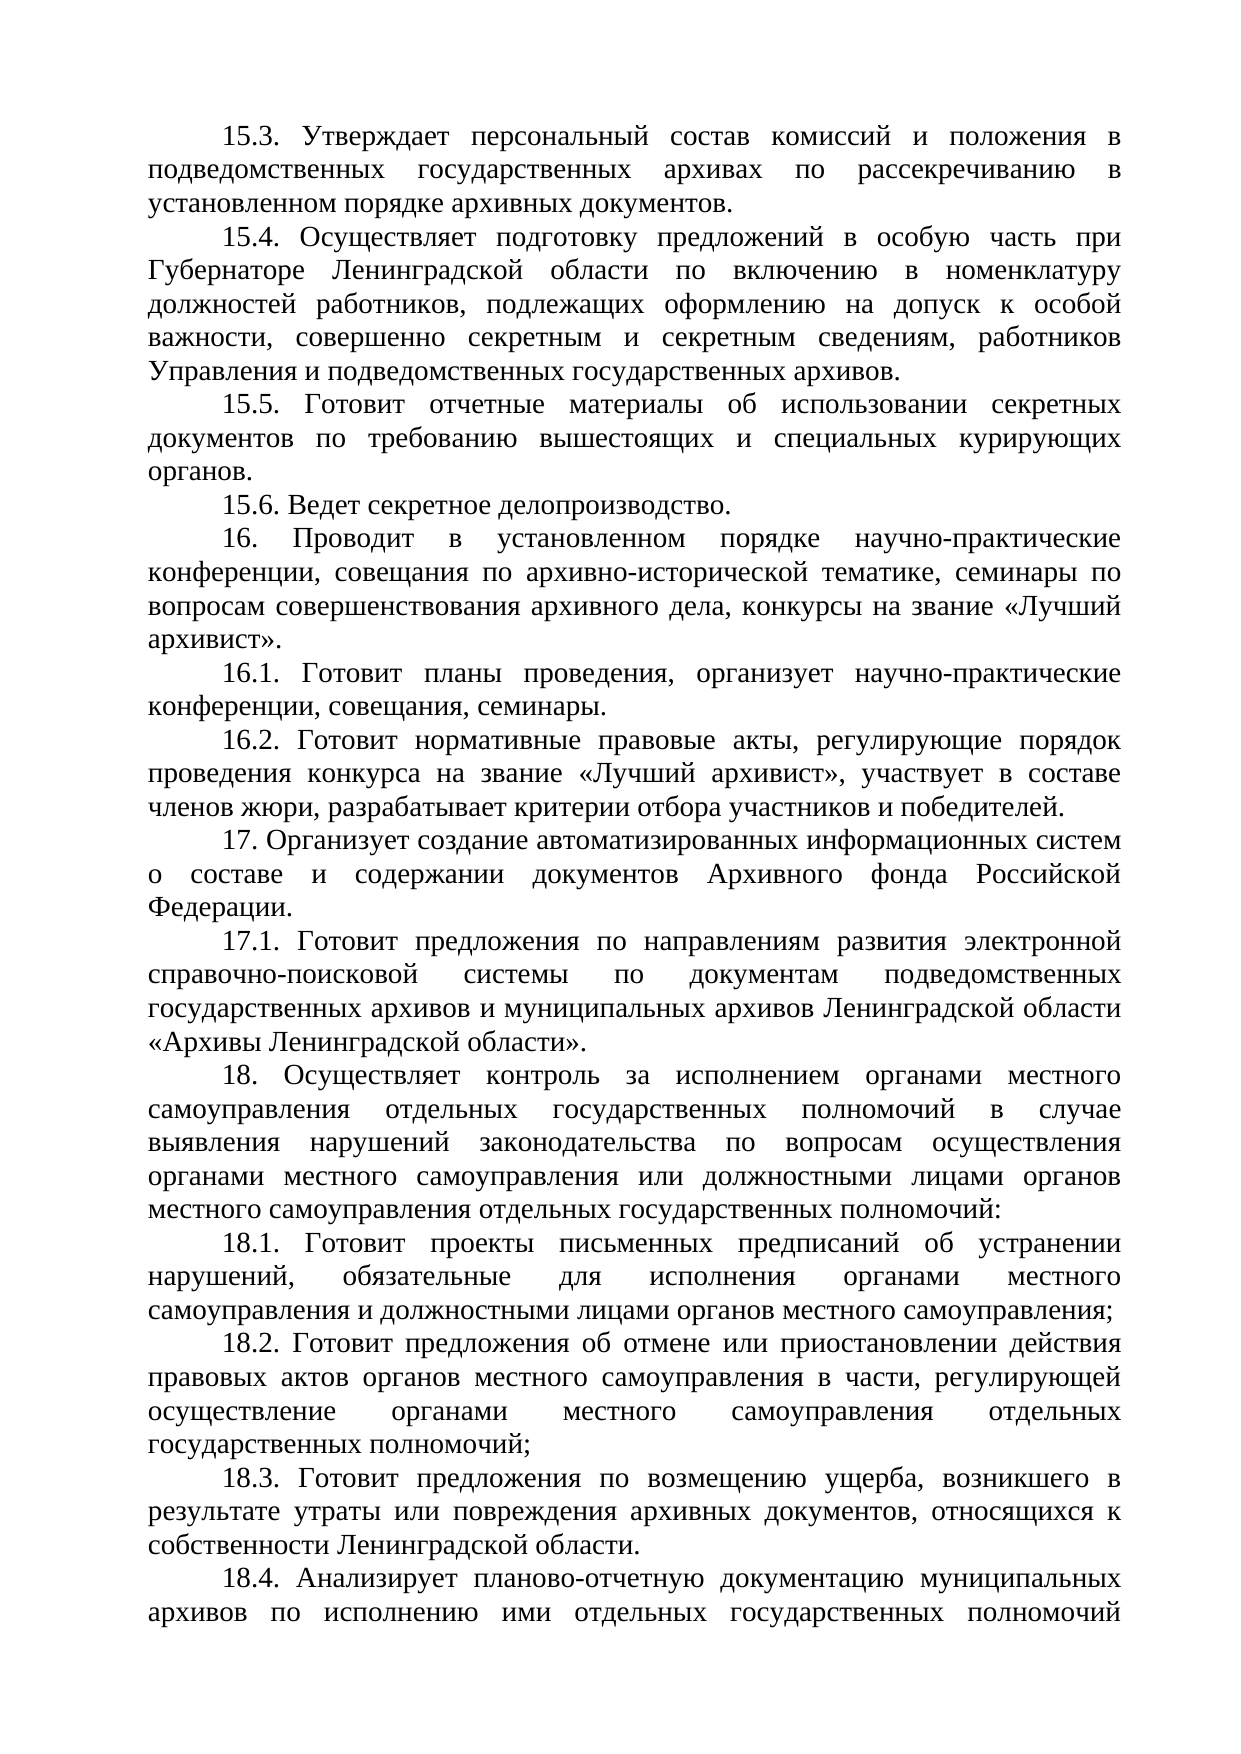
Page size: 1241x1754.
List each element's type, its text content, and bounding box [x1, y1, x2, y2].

text 17.1. Готовит предложения по направлениям развития электронной справочно-поисковой системы по документам подведомственных государственных архивов и муниципальных архивов Ленинградской области «Архивы Ленинградской области». [148, 923, 1122, 1057]
text 18.1. Готовит проекты письменных предписаний об устранении нарушений, обязательные для исполнения органами местного самоуправления и должностными лицами органов местного самоуправления; [148, 1225, 1122, 1326]
text 16.2. Готовит нормативные правовые акты, регулирующие порядок проведения конкурса на звание «Лучший архивист», участвует в составе членов жюри, разрабатывает критерии отбора участников и победителей. [148, 722, 1122, 822]
text 17. Организует создание автоматизированных информационных систем о составе и содержании документов Архивного фонда Российской Федерации. [148, 822, 1122, 923]
text 16.1. Готовит планы проведения, организует научно-практические конференции, совещания, семинары. [148, 655, 1122, 722]
text 15.4. Осуществляет подготовку предложений в особую часть при Губернаторе Ленинградской области по включению в номенклатуру должностей работников, подлежащих оформлению на допуск к особой важности, совершенно секретным и секретным сведениям, работников Управления и подведомственных государственных архивов. [148, 219, 1122, 386]
text 18.3. Готовит предложения по возмещению ущерба, возникшего в результате утраты или повреждения архивных документов, относящихся к собственности Ленинградской области. [148, 1460, 1122, 1560]
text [148, 1560, 1122, 1627]
text 15.6. Ведет секретное делопроизводство. [148, 487, 1122, 521]
text 15.5. Готовит отчетные материалы об использовании секретных документов по требованию вышестоящих и специальных курирующих органов. [148, 386, 1122, 487]
text 18.2. Готовит предложения об отмене или приостановлении действия правовых актов органов местного самоуправления в части, регулирующей осуществление органами местного самоуправления отдельных государственных полномочий; [148, 1326, 1122, 1460]
text 16. Проводит в установленном порядке научно-практические конференции, совещания по архивно-исторической тематике, семинары по вопросам совершенствования архивного дела, конкурсы на звание «Лучший архивист». [148, 521, 1122, 655]
text 15.3. Утверждает персональный состав комиссий и положения в подведомственных государственных архивах по рассекречиванию в установленном порядке архивных документов. [148, 118, 1122, 219]
text 18. Осуществляет контроль за исполнением органами местного самоуправления отдельных государственных полномочий в случае выявления нарушений законодательства по вопросам осуществления органами местного самоуправления или должностными лицами органов местного самоуправления отдельных государственных полномочий: [148, 1057, 1122, 1225]
